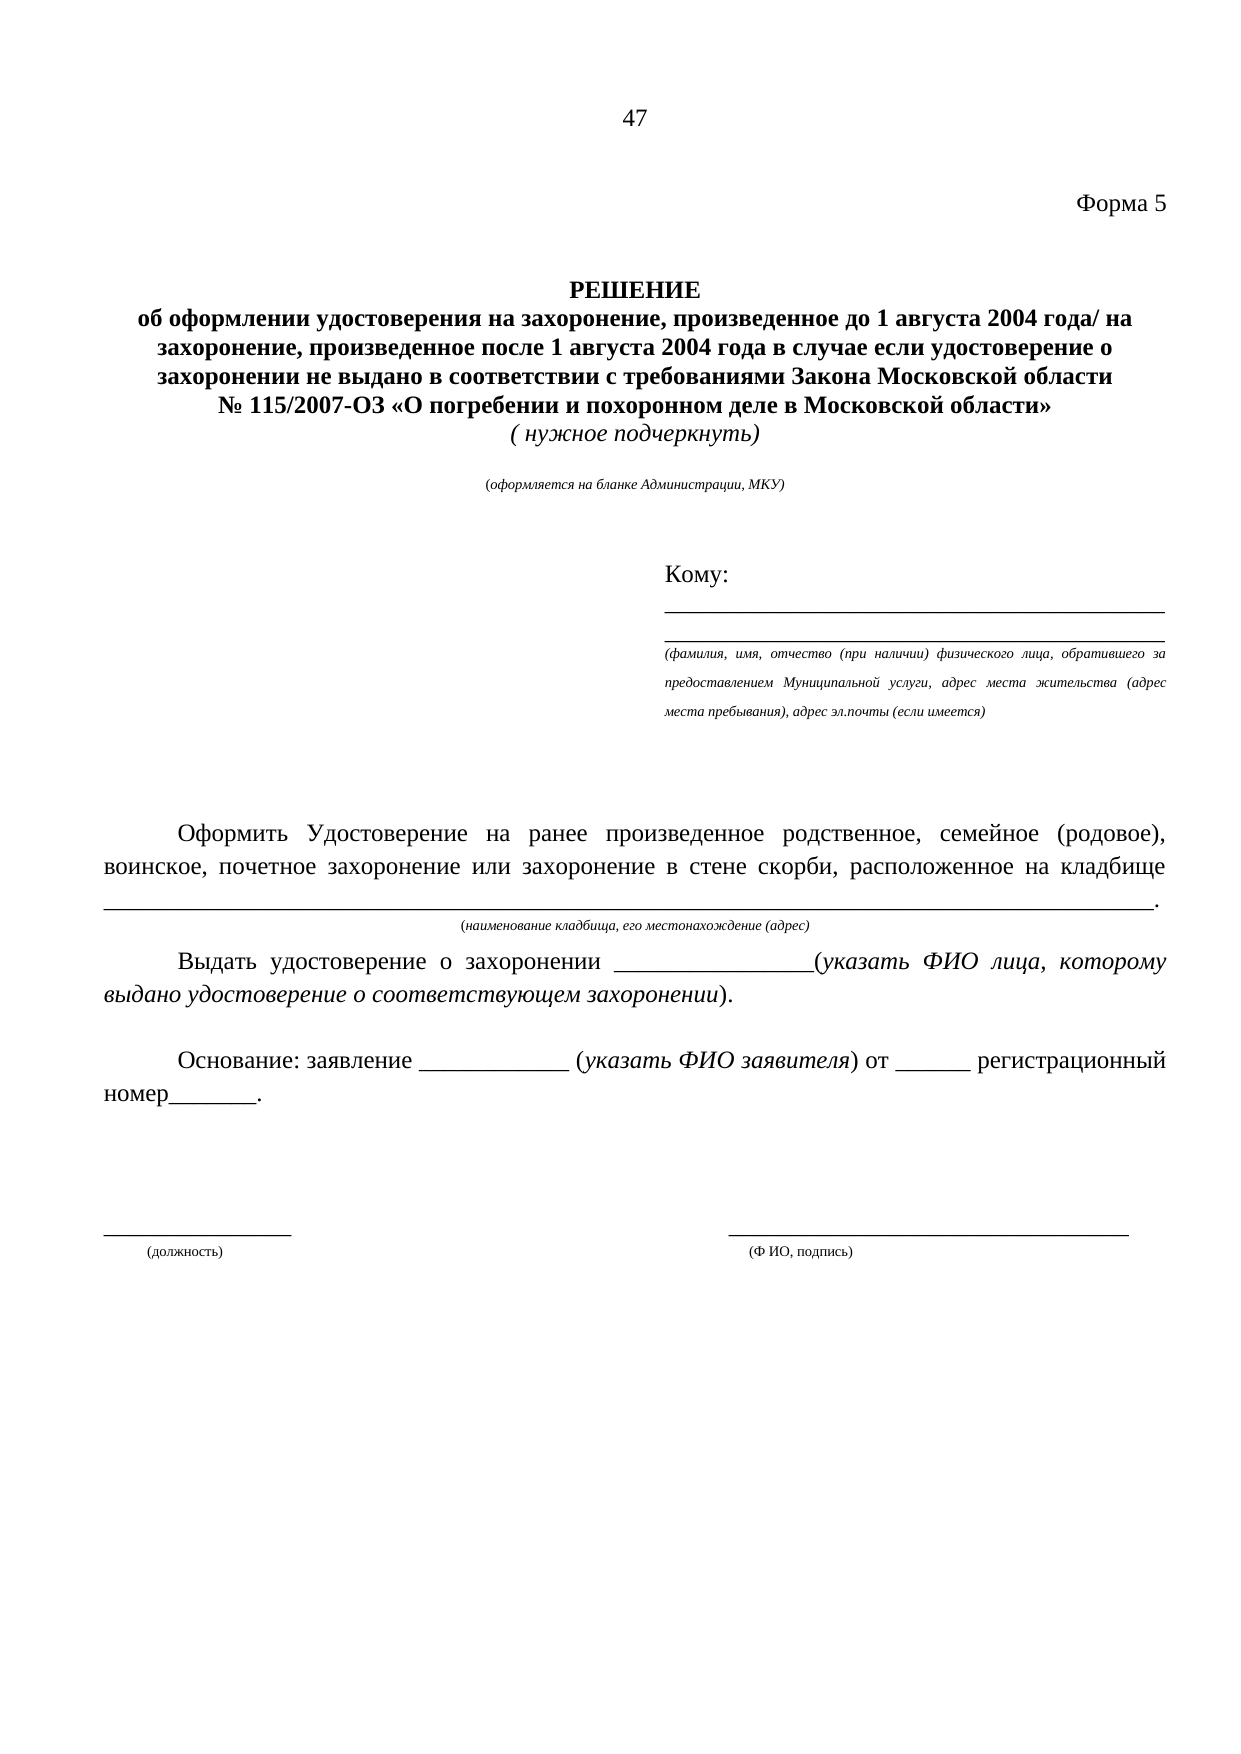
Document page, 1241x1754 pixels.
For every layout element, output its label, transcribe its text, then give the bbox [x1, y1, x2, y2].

text Основание: заявление ____________ (указать ФИО заявителя) от ______ регистрационный номер_______. [103, 1045, 1166, 1107]
text ( нужное подчеркнуть) [103, 418, 1166, 447]
text ________________________________________________________________________________ [664, 587, 1166, 645]
text Кому: [664, 559, 1166, 587]
text (оформляется на бланке Администрации, МКУ) [103, 476, 1166, 505]
text об оформлении удостоверения на захоронение, произведенное до 1 августа 2004 года/ на захоронение, произведенное после 1 августа 2004 года в случае если удостоверение о захоронении не выдано в соответствии с требованиями Закона Московской области № 115/2007-ОЗ «О погребении и похоронном деле в Московской области» [103, 303, 1166, 418]
text Оформить Удостоверение на ранее произведенное родственное, семейное (родовое), воинское, почетное захоронение или захоронение в стене скорби, расположенное на кладбище ____________________________________________________________________________________. [103, 818, 1166, 913]
text Выдать удостоверение о захоронении ________________(указать ФИО лица, которому выдано удостоверение о соответствующем захоронении). [103, 946, 1166, 1008]
text (должность) (Ф ИО, подпись) [103, 1243, 1166, 1272]
text (фамилия, имя, отчество (при наличии) физического лица, обратившего за предоставлением Муниципальной услуги, адрес места жительства (адрес места пребывания), адрес эл.почты (если имеется) [664, 645, 1166, 731]
text (наименование кладбища, его местонахождение (адрес) [103, 917, 1166, 946]
text _______________ ________________________________ [103, 1210, 1166, 1239]
text Форма 5 [635, 188, 1166, 217]
text РЕШЕНИЕ [103, 275, 1166, 303]
